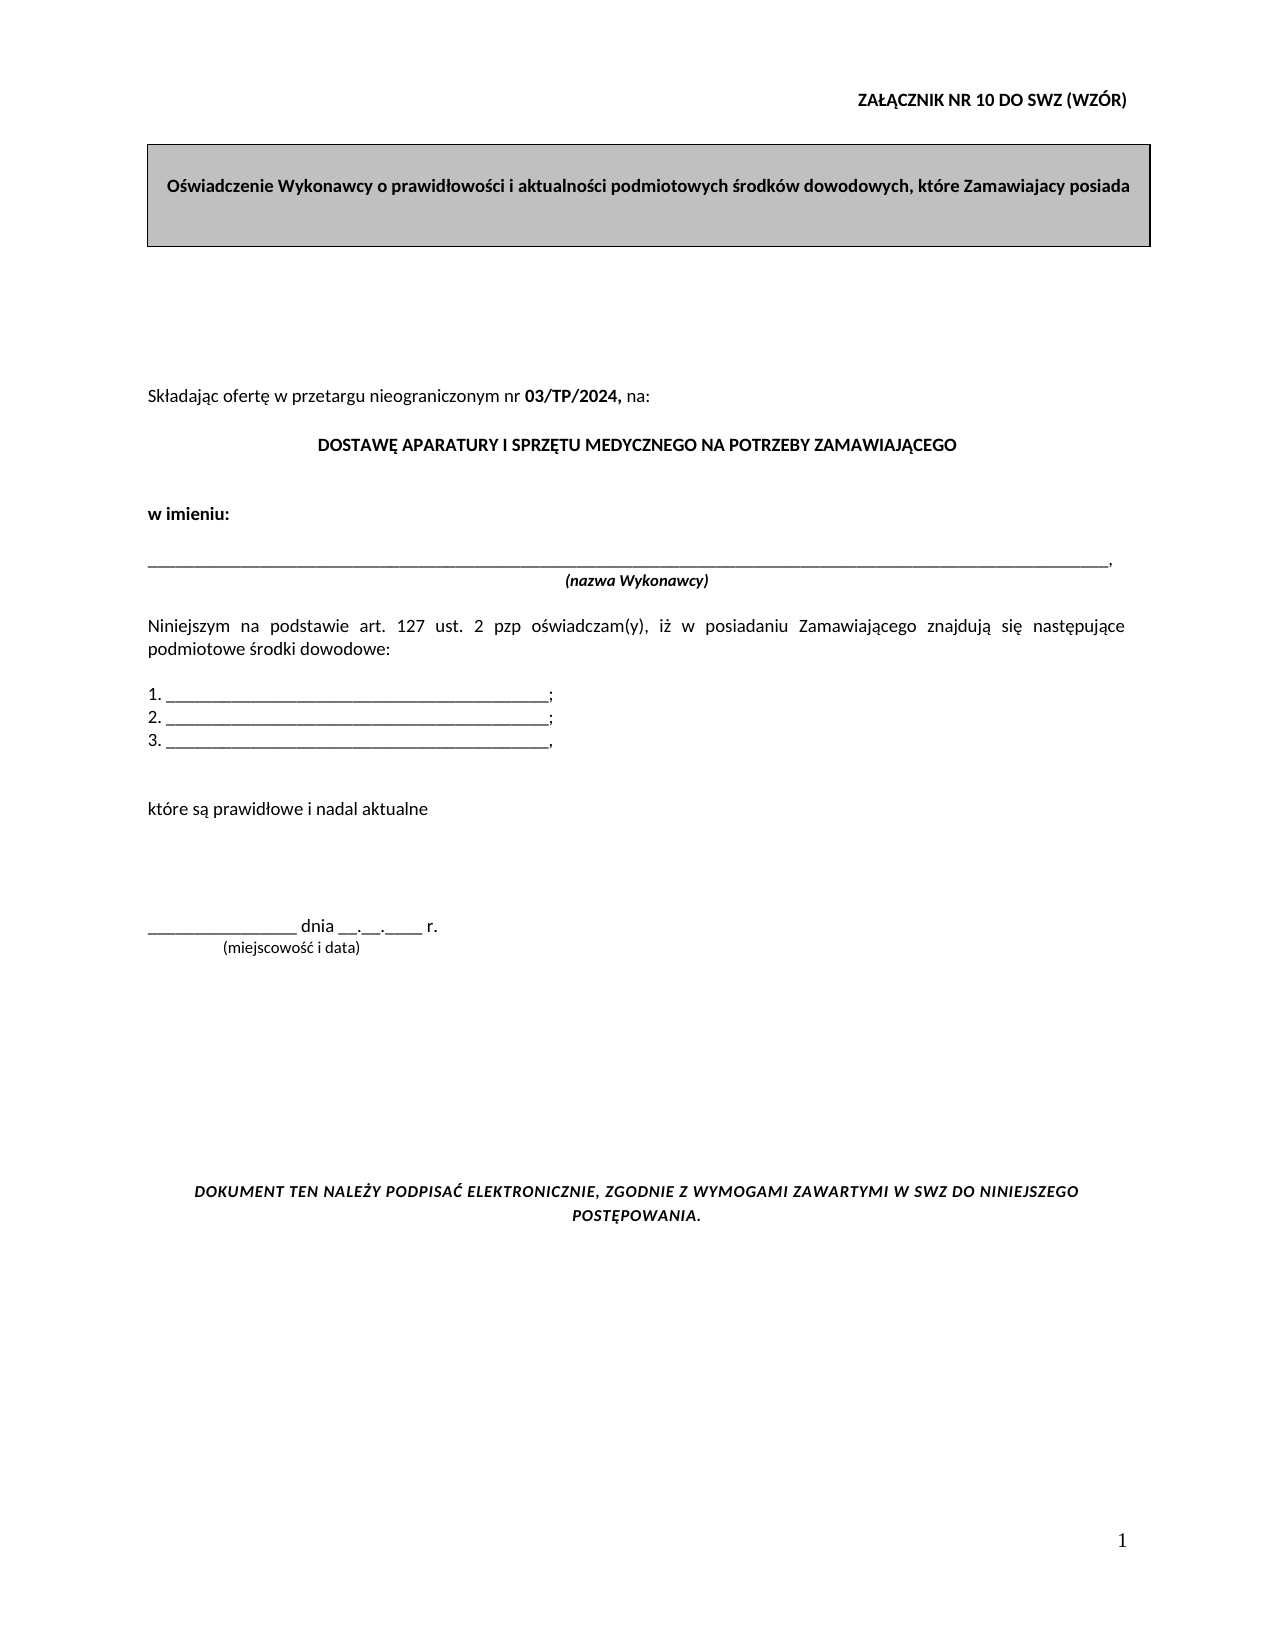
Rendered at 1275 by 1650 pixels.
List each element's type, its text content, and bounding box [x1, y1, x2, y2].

text DOSTAWĘ APARATURY I SPRZĘTU MEDYCZNEGO NA POTRZEBY ZAMAWIAJĄCEGO [148, 433, 1127, 456]
text 3. _________________________________________, [148, 728, 1127, 751]
text w imieniu: [148, 502, 1127, 525]
text 2. _________________________________________; [148, 705, 1127, 728]
text Składając ofertę w przetargu nieograniczonym nr 03/TP/2024, na: [148, 385, 1127, 408]
text (miejscowość i data) [223, 937, 1127, 957]
text ZAŁĄCZNIK NR 10 DO SWZ (WZÓR) [148, 89, 1127, 112]
text 1. _________________________________________; [148, 682, 1127, 705]
text ________________ dnia __.__.____ r. [148, 914, 1127, 937]
text _______________________________________________________________________________________________________, [148, 548, 1127, 571]
text Niniejszym na podstawie art. 127 ust. 2 pzp oświadczam(y), iż w posiadaniu Zamawiającego znajdują się następujące podmiotowe środki dowodowe: [148, 614, 1127, 659]
text Dokument ten należy podpisać elektronicznie, zgodnie z wymogami zawartymi w SWZ do niniejszego postępowania. [148, 1181, 1127, 1226]
text (nazwa Wykonawcy) [148, 571, 1127, 591]
text które są prawidłowe i nadal aktualne [148, 797, 1110, 820]
